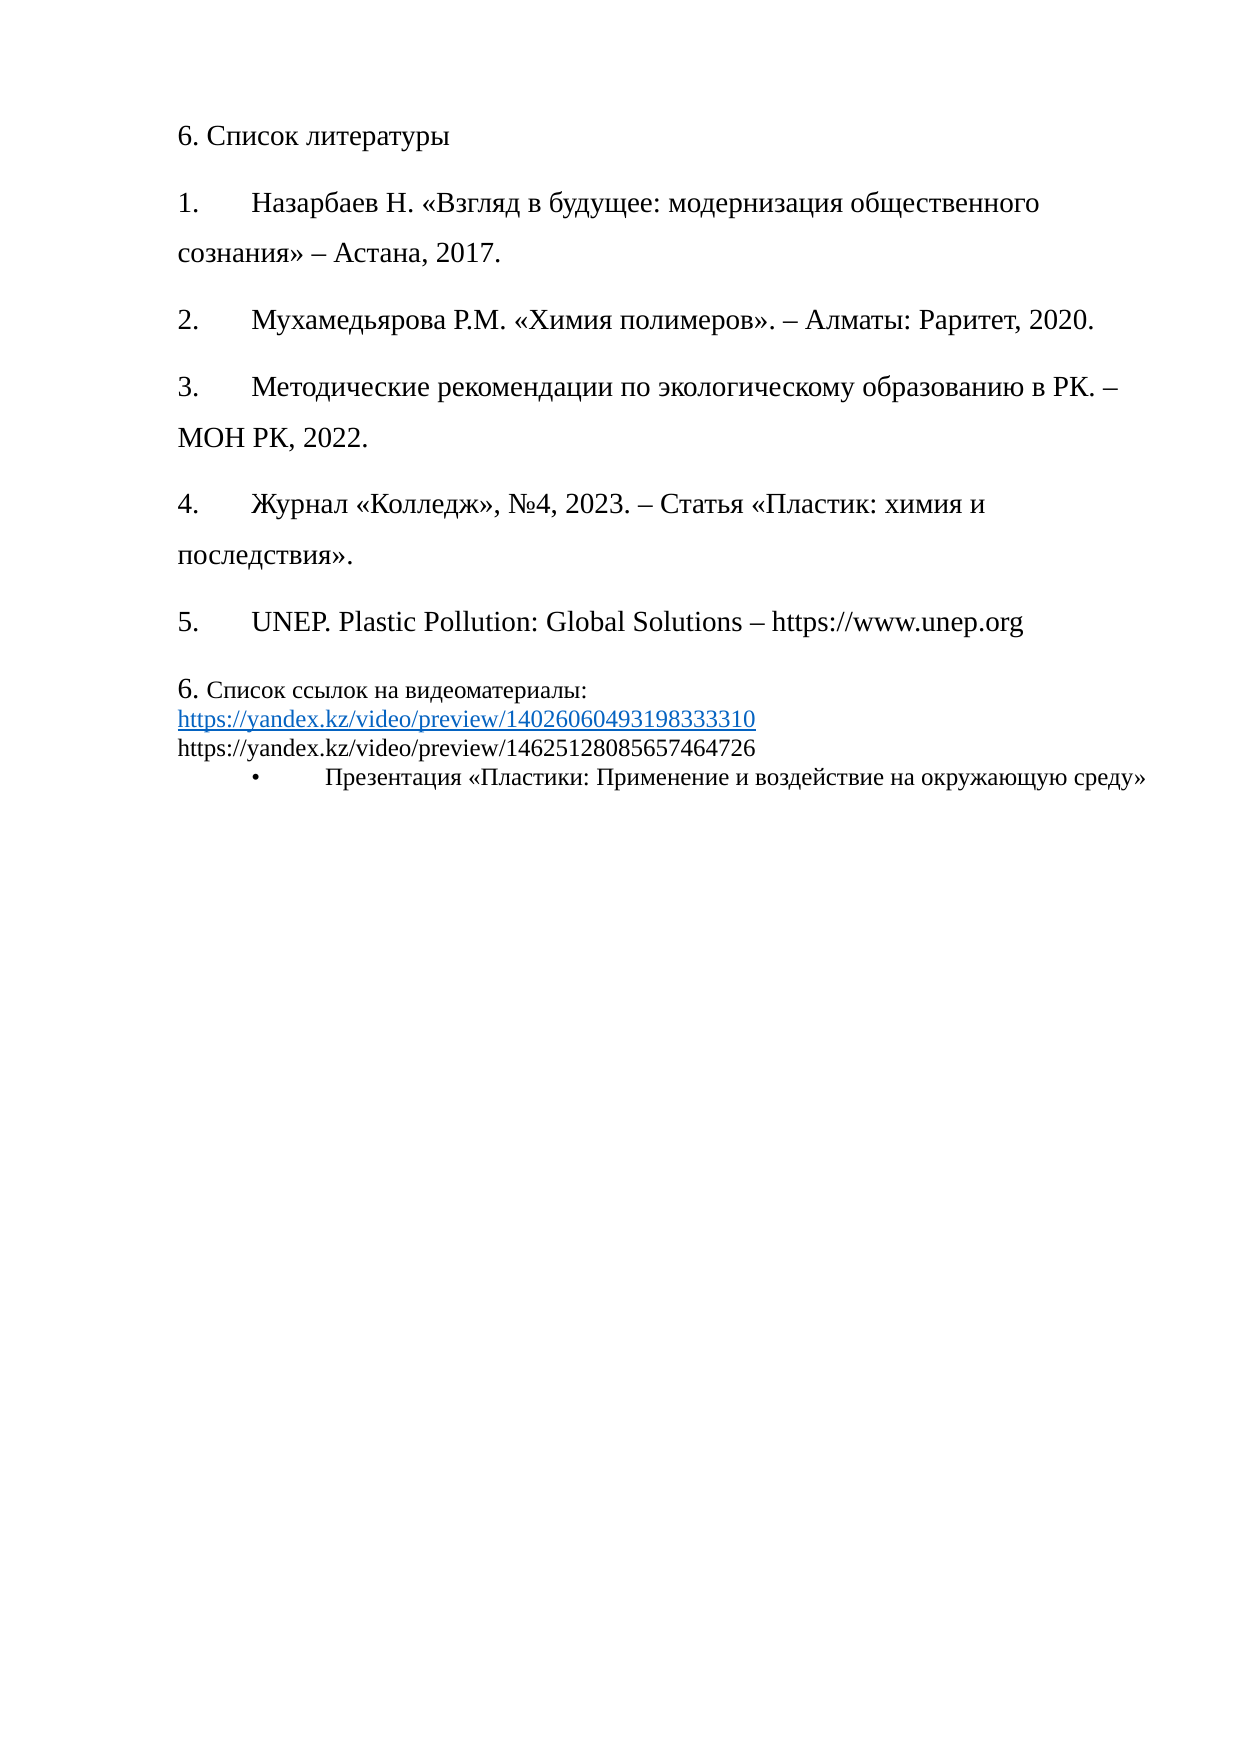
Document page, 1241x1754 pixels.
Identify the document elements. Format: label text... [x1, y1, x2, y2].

text 3. Методические рекомендации по экологическому образованию в РК. – МОН РК, 2022. [177, 369, 1152, 453]
text 6. Список ссылок на видеоматериалы: https://yandex.kz/video/preview/14026060493198333310 [177, 671, 1152, 733]
text • Презентация «Пластики: Применение и воздействие на окружающую среду» [177, 762, 1152, 791]
text 5. UNEP. Plastic Pollution: Global Solutions – https://www.unep.org [177, 604, 1152, 637]
text 6. Список литературы [177, 118, 1152, 152]
text 2. Мухамедьярова Р.М. «Химия полимеров». – Алматы: Раритет, 2020. [177, 302, 1152, 336]
text 4. Журнал «Колледж», №4, 2023. – Статья «Пластик: химия и последствия». [177, 487, 1152, 571]
text 1. Назарбаев Н. «Взгляд в будущее: модернизация общественного сознания» – Астана, 2017. [177, 185, 1152, 269]
text https://yandex.kz/video/preview/14625128085657464726 [177, 733, 1152, 762]
